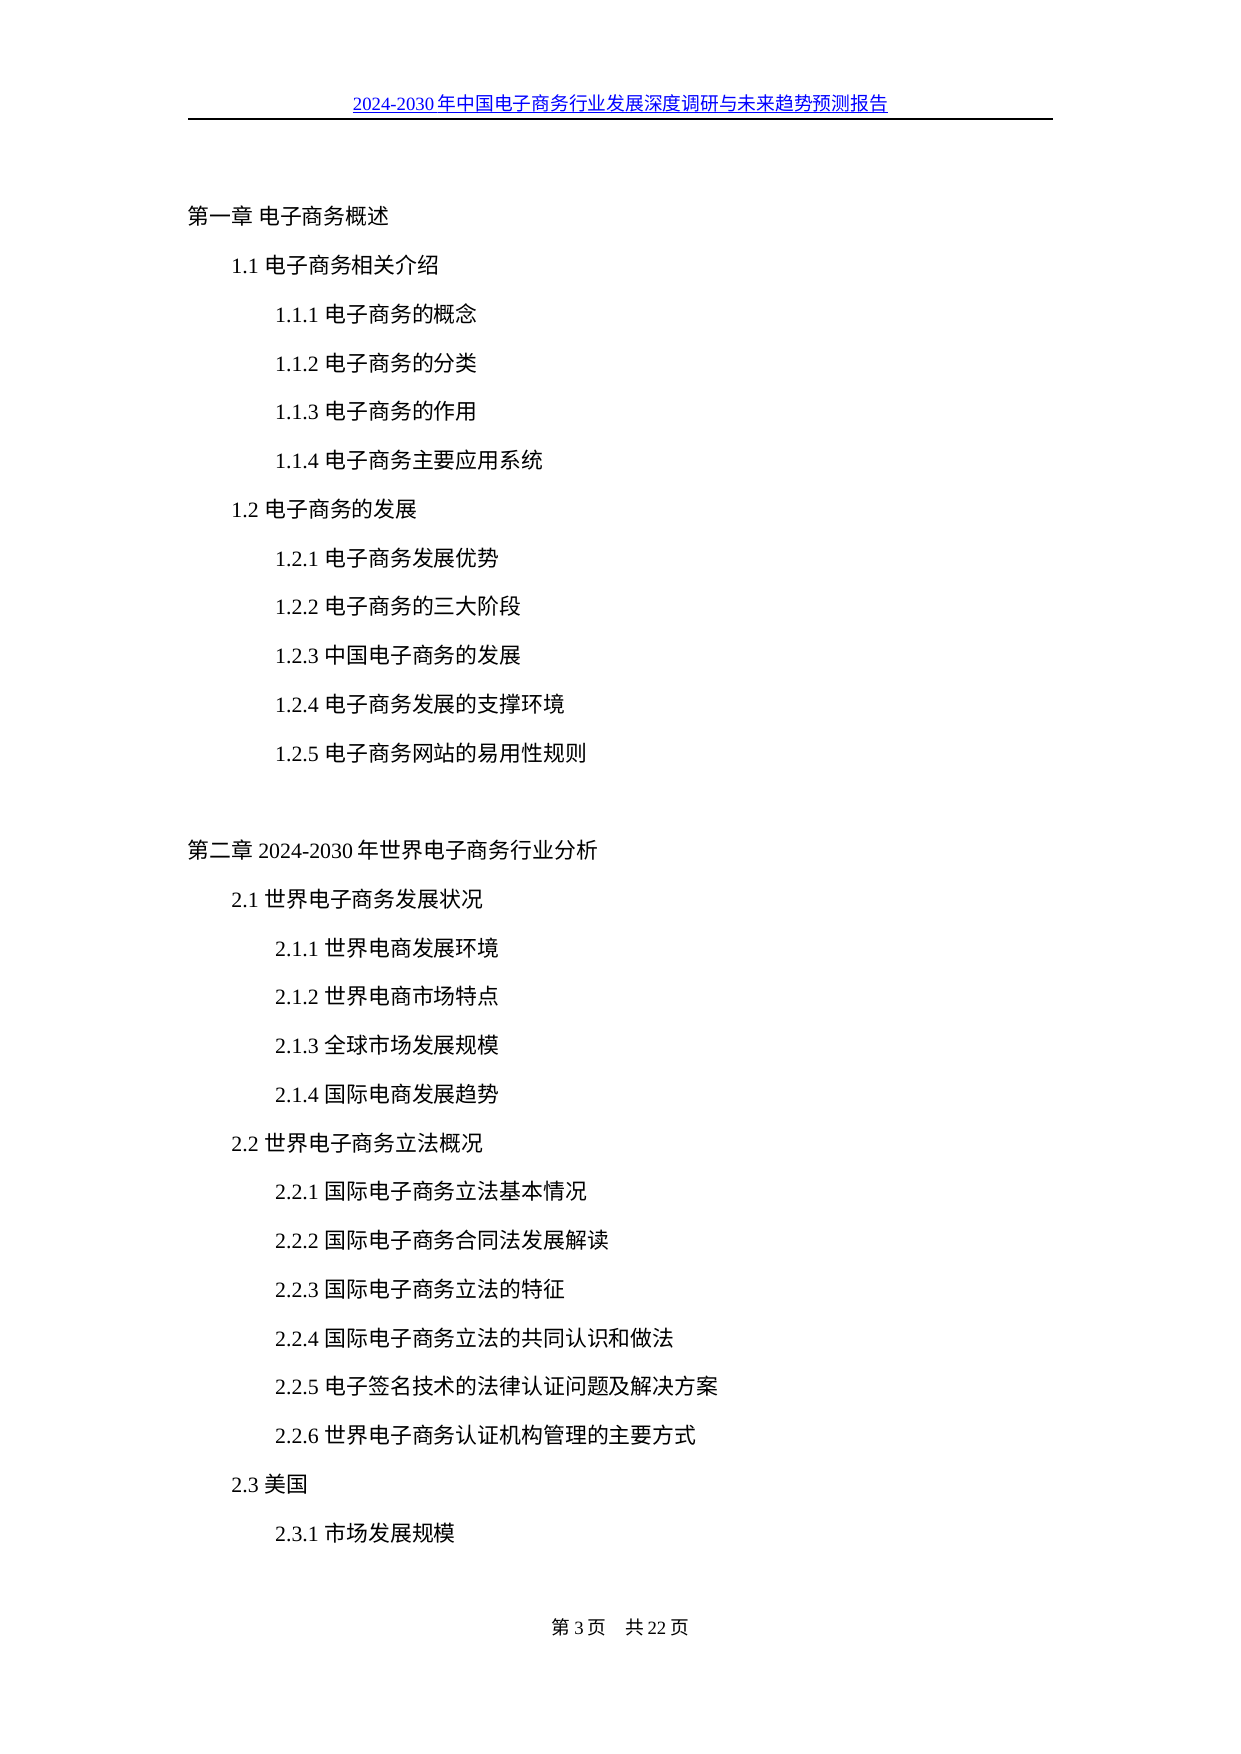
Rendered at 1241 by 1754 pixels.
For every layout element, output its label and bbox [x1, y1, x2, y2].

text [187, 150, 1053, 1548]
